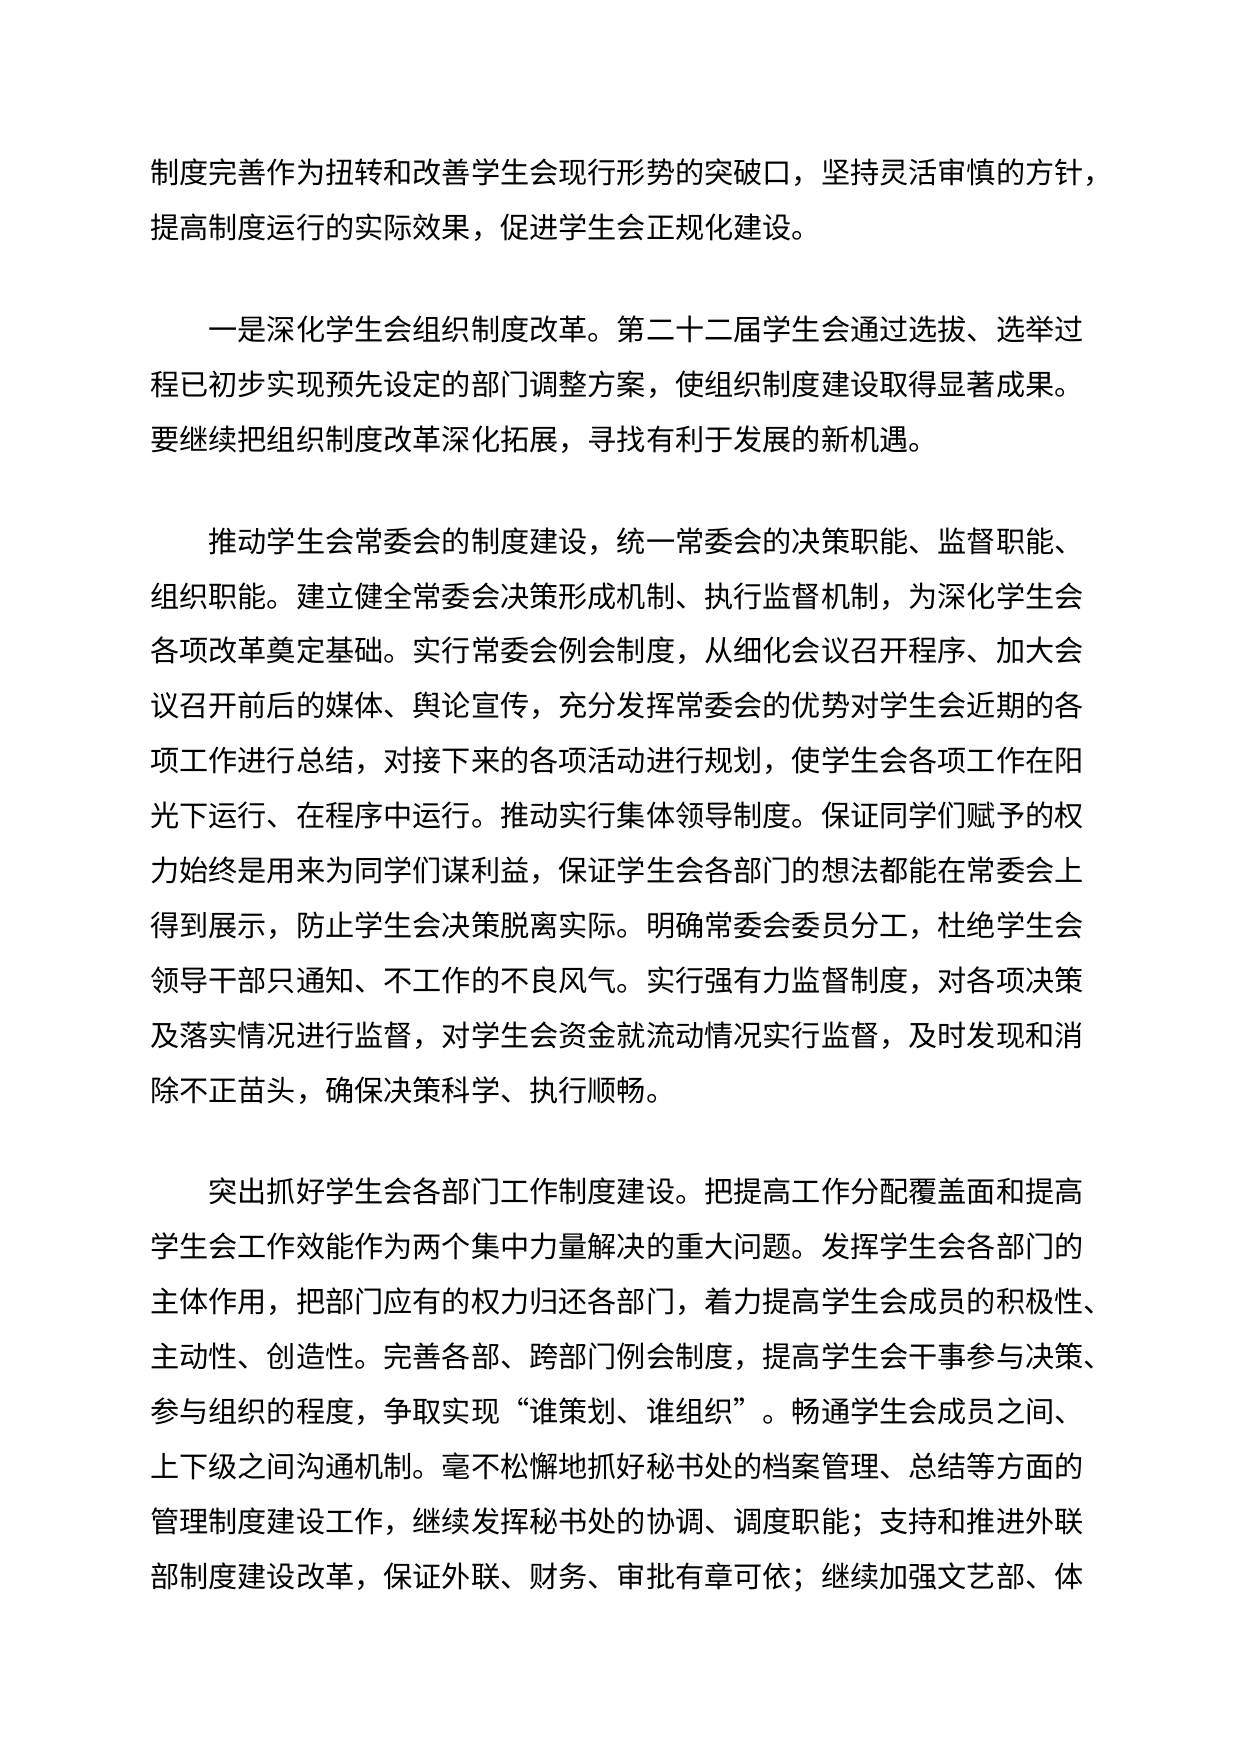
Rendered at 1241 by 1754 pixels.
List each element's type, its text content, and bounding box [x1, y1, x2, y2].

text 一是深化学生会组织制度改革。第二十二届学生会通过选拔、选举过程已初步实现预先设定的部门调整方案，使组织制度建设取得显著成果。要继续把组织制度改革深化拓展，寻找有利于发展的新机遇。 [150, 307, 1090, 459]
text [150, 150, 1090, 247]
text 推动学生会常委会的制度建设，统一常委会的决策职能、监督职能、组织职能。建立健全常委会决策形成机制、执行监督机制，为深化学生会各项改革奠定基础。实行常委会例会制度，从细化会议召开程序、加大会议召开前后的媒体、舆论宣传，充分发挥常委会的优势对学生会近期的各项工作进行总结，对接下来的各项活动进行规划，使学生会各项工作在阳光下运行、在程序中运行。推动实行集体领导制度。保证同学们赋予的权力始终是用来为同学们谋利益，保证学生会各部门的想法都能在常委会上得到展示，防止学生会决策脱离实际。明确常委会委员分工，杜绝学生会领导干部只通知、不工作的不良风气。实行强有力监督制度，对各项决策及落实情况进行监督，对学生会资金就流动情况实行监督，及时发现和消除不正苗头，确保决策科学、执行顺畅。 [150, 518, 1090, 1109]
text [150, 1169, 1090, 1596]
